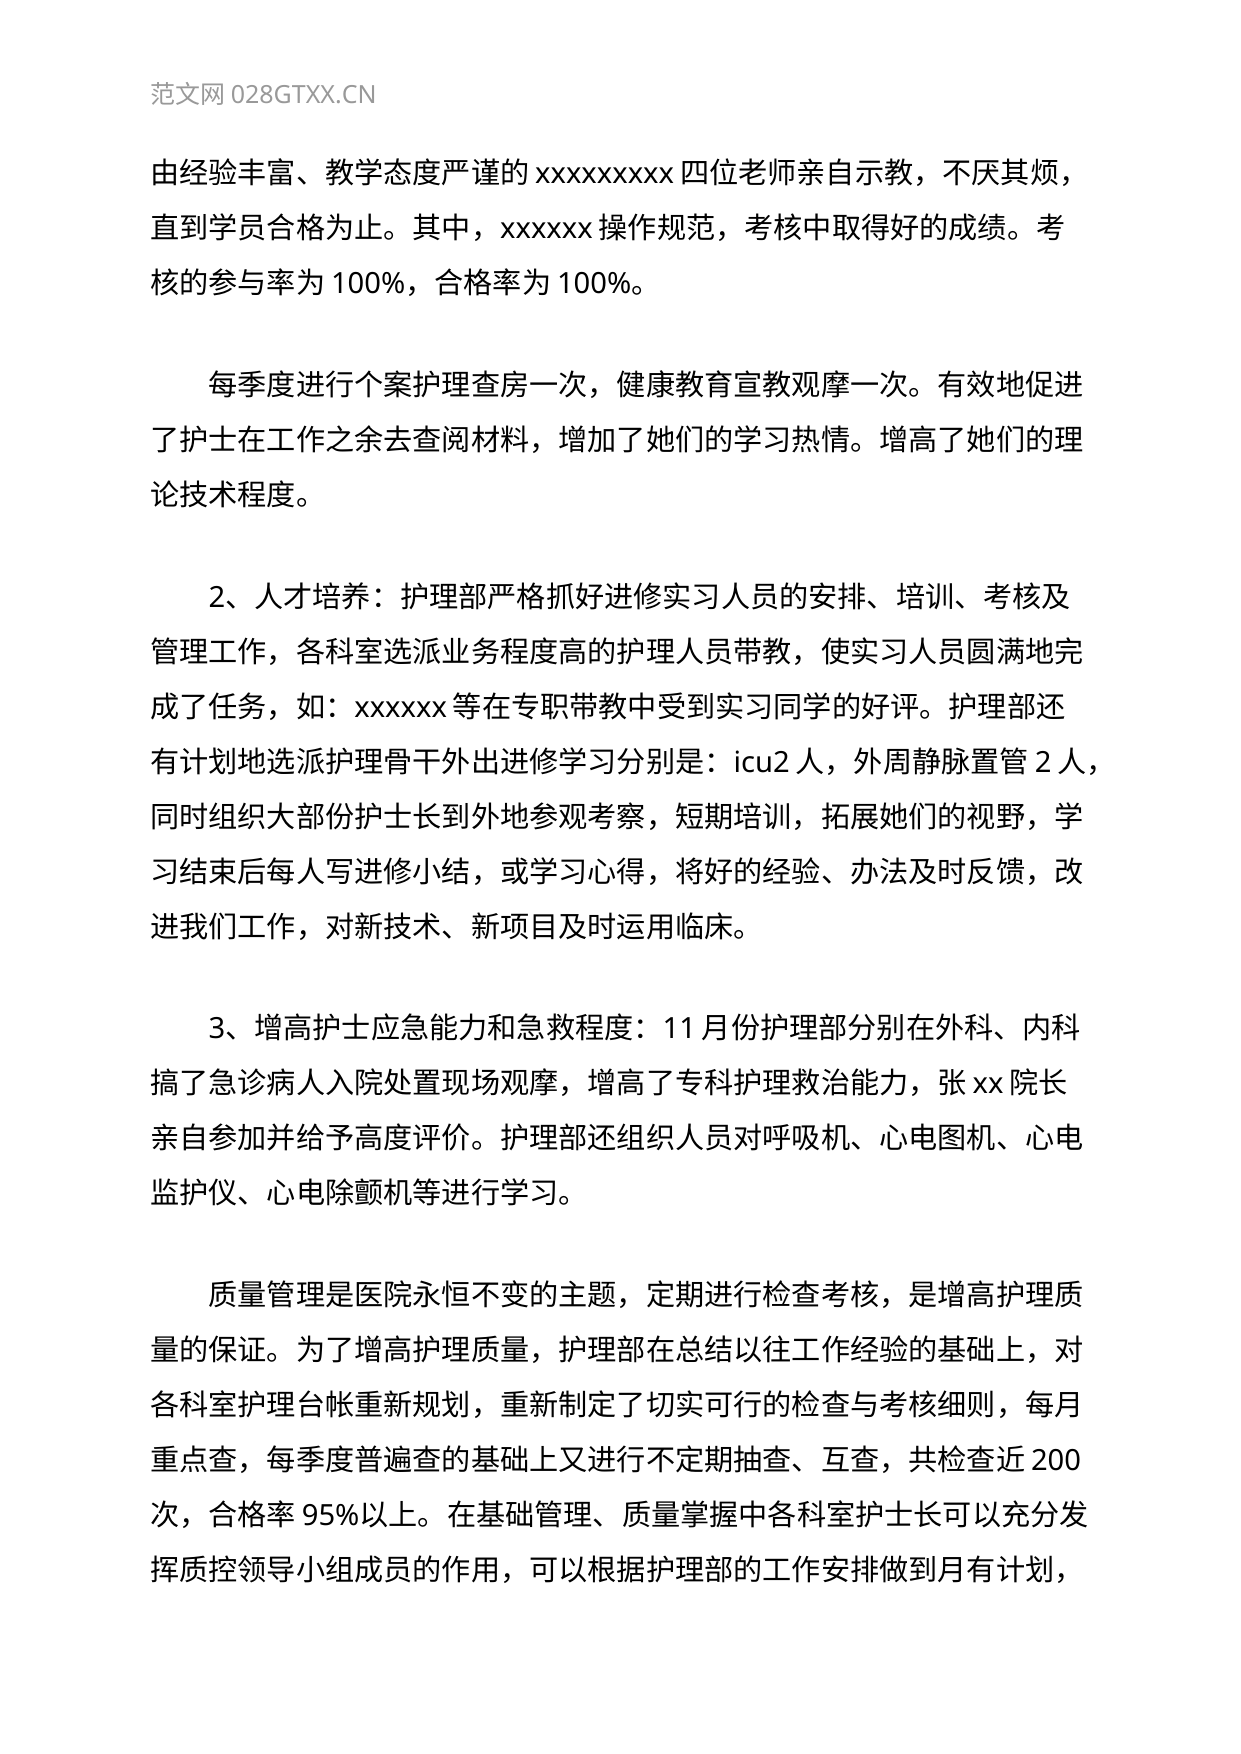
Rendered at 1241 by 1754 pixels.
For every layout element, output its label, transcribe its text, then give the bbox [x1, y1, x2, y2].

text 3、增高护士应急能力和急救程度：11月份护理部分别在外科、内科搞了急诊病人入院处置现场观摩，增高了专科护理救治能力，张xx院长亲自参加并给予高度评价。护理部还组织人员对呼吸机、心电图机、心电监护仪、心电除颤机等进行学习。 [150, 1005, 1090, 1212]
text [150, 150, 1090, 302]
text 每季度进行个案护理查房一次，健康教育宣教观摩一次。有效地促进了护士在工作之余去查阅材料，增加了她们的学习热情。增高了她们的理论技术程度。 [150, 362, 1090, 514]
text 2、人才培养：护理部严格抓好进修实习人员的安排、培训、考核及管理工作，各科室选派业务程度高的护理人员带教，使实习人员圆满地完成了任务，如：xxxxxx等在专职带教中受到实习同学的好评。护理部还有计划地选派护理骨干外出进修学习分别是：icu2人，外周静脉置管2人，同时组织大部份护士长到外地参观考察，短期培训，拓展她们的视野，学习结束后每人写进修小结，或学习心得，将好的经验、办法及时反馈，改进我们工作，对新技术、新项目及时运用临床。 [150, 573, 1090, 946]
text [150, 1272, 1090, 1589]
